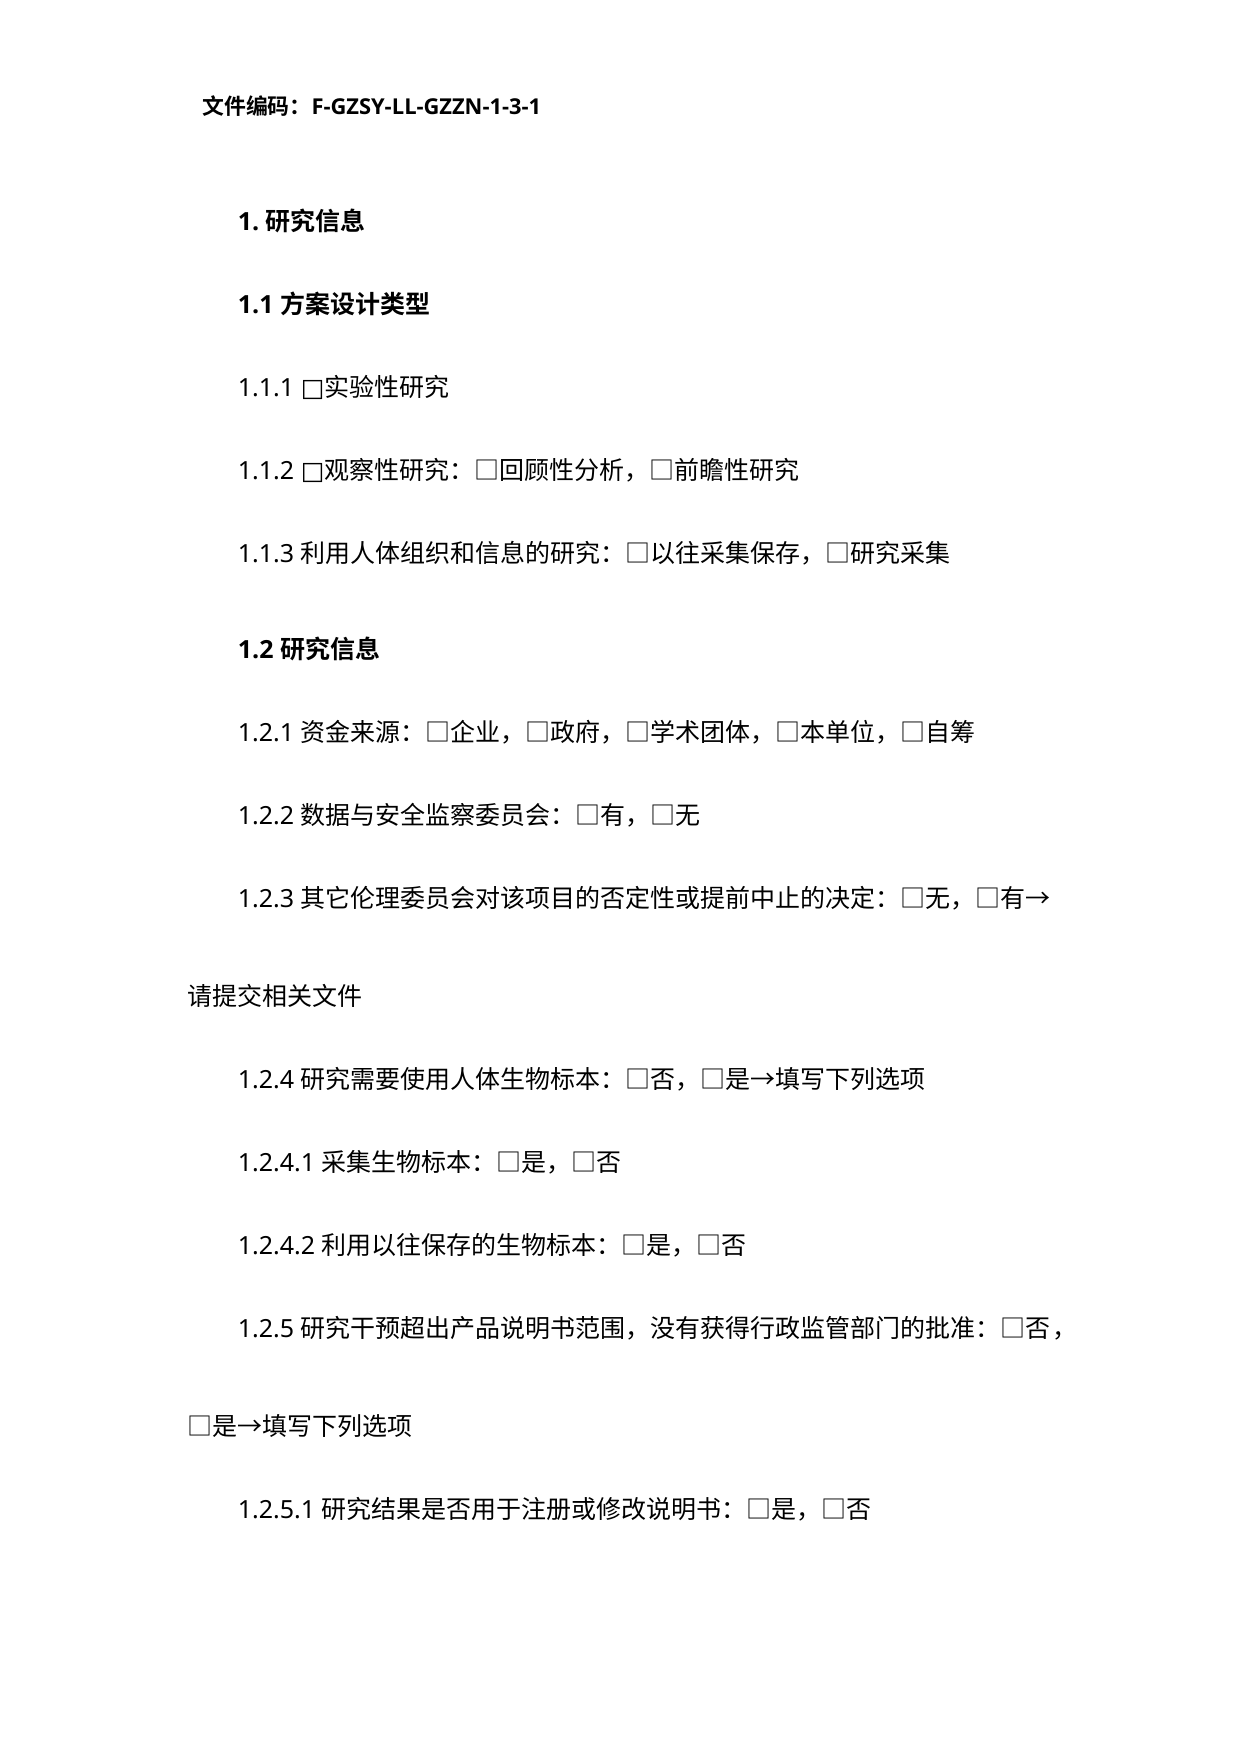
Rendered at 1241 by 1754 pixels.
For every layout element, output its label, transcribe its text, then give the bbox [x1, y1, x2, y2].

list 研究干预超出产品说明书范围，没有获得行政监管部门的批准：□否，□是→填写下列选项 [187, 1294, 1053, 1457]
list □观察性研究：□回顾性分析，□前瞻性研究 [187, 436, 1053, 501]
list 研究信息 [187, 187, 1053, 252]
list 资金来源：□企业，□政府，□学术团体，□本单位，□自筹 [187, 698, 1053, 763]
list 利用以往保存的生物标本：□是，□否 [187, 1211, 1053, 1276]
list 其它伦理委员会对该项目的否定性或提前中止的决定：□无，□有→请提交相关文件 [187, 864, 1053, 1027]
list □实验性研究 [187, 353, 1053, 418]
list 利用人体组织和信息的研究：□以往采集保存，□研究采集 [187, 519, 1053, 584]
list 数据与安全监察委员会：□有，□无 [187, 781, 1053, 846]
list 研究信息 [187, 615, 1053, 680]
list 研究结果是否用于注册或修改说明书：□是，□否 [187, 1475, 1053, 1540]
list 研究需要使用人体生物标本：□否，□是→填写下列选项 [187, 1045, 1053, 1110]
list 采集生物标本：□是，□否 [187, 1128, 1053, 1193]
list 方案设计类型 [187, 270, 1053, 335]
